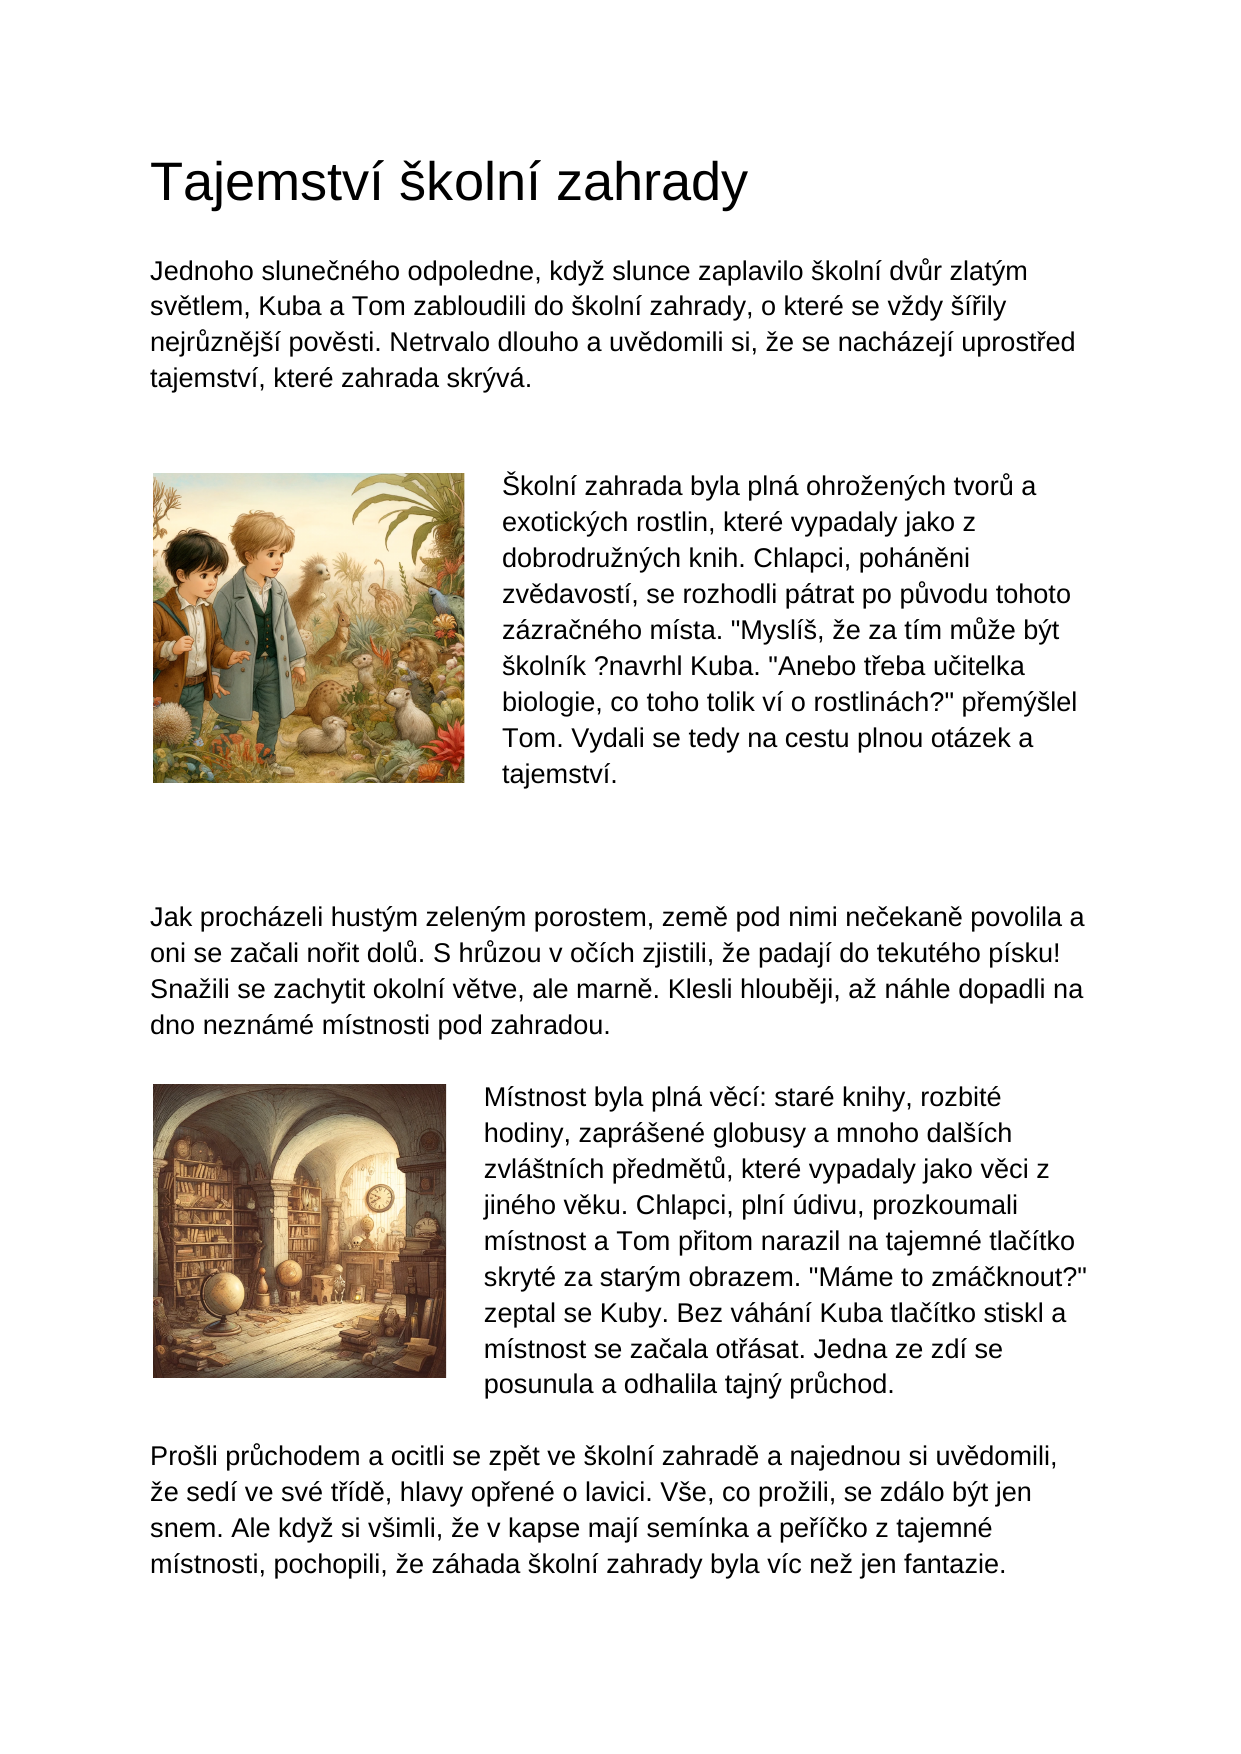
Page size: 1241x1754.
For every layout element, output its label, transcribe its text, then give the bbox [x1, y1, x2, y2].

picture [153, 473, 465, 783]
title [150, 150, 1090, 212]
text Jak procházeli hustým zeleným porostem, země pod nimi nečekaně povolila a oni se začali nořit dolů. S hrůzou v očích zjistili, že padají do tekutého písku! Snažili se zachytit okolní větve, ale marně. Klesli hlouběji, až náhle dopadli na dno neznámé místnosti pod zahradou. [150, 901, 1090, 1040]
text Prošli průchodem a ocitli se zpět ve školní zahradě a najednou si uvědomili, že sedí ve své třídě, hlavy opřené o lavici. Vše, co prožili, se zdálo být jen snem. Ale když si všimli, že v kapse mají semínka a peříčko z tajemné místnosti, pochopili, že záhada školní zahrady byla víc než jen fantazie. [150, 1440, 1090, 1579]
picture [153, 1084, 447, 1378]
text Jednoho slunečného odpoledne, když slunce zaplavilo školní dvůr zlatým světlem, Kuba a Tom zabloudili do školní zahrady, o které se vždy šířily nejrůznější pověsti. Netrvalo dlouho a uvědomili si, že se nacházejí uprostřed tajemství, které zahrada skrývá. [150, 254, 1090, 393]
